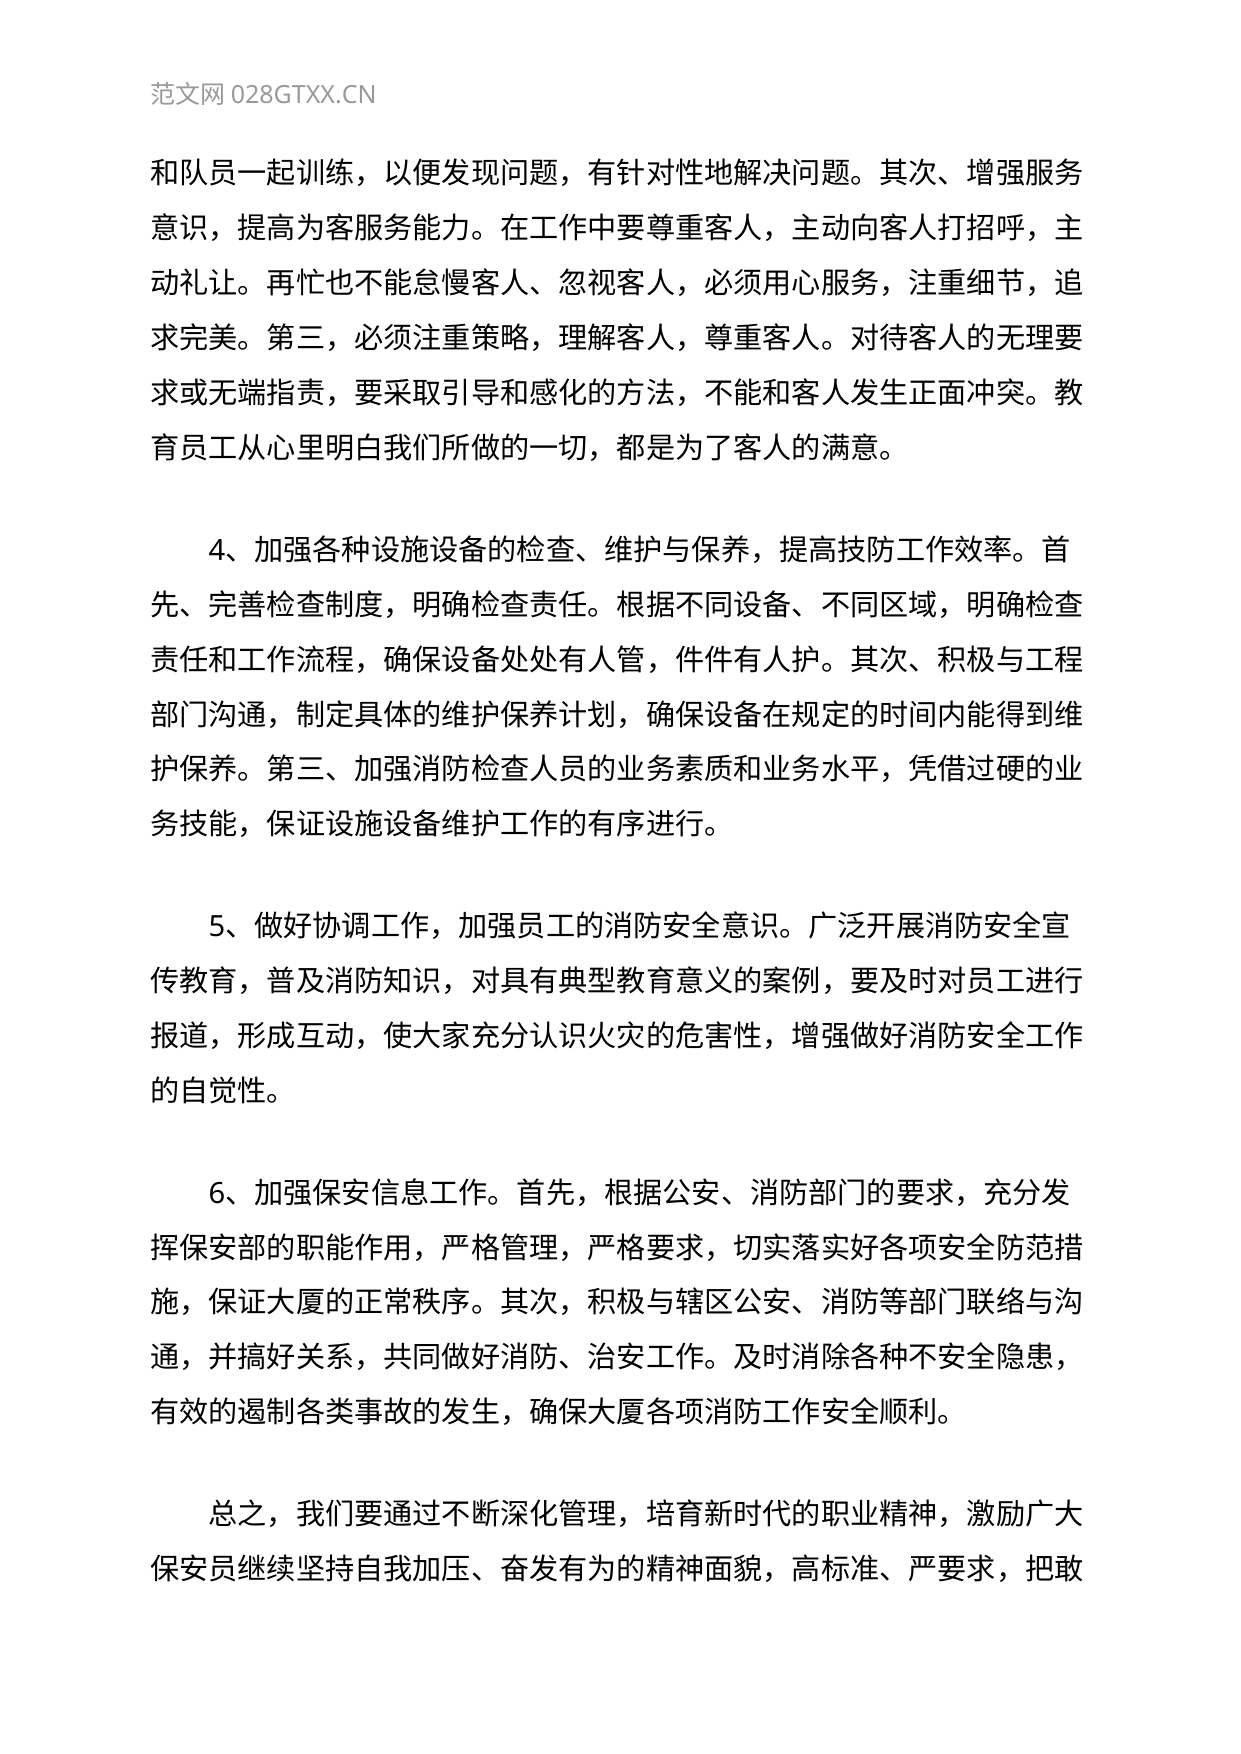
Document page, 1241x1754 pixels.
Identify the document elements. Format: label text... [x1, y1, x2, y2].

text 4、加强各种设施设备的检查、维护与保养，提高技防工作效率。首先、完善检查制度，明确检查责任。根据不同设备、不同区域，明确检查责任和工作流程，确保设备处处有人管，件件有人护。其次、积极与工程部门沟通，制定具体的维护保养计划，确保设备在规定的时间内能得到维护保养。第三、加强消防检查人员的业务素质和业务水平，凭借过硬的业务技能，保证设施设备维护工作的有序进行。 [150, 526, 1090, 843]
text 5、做好协调工作，加强员工的消防安全意识。广泛开展消防安全宣传教育，普及消防知识，对具有典型教育意义的案例，要及时对员工进行报道，形成互动，使大家充分认识火灾的危害性，增强做好消防安全工作的自觉性。 [150, 903, 1090, 1110]
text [150, 1491, 1090, 1588]
text 6、加强保安信息工作。首先，根据公安、消防部门的要求，充分发挥保安部的职能作用，严格管理，严格要求，切实落实好各项安全防范措施，保证大厦的正常秩序。其次，积极与辖区公安、消防等部门联络与沟通，并搞好关系，共同做好消防、治安工作。及时消除各种不安全隐患，有效的遏制各类事故的发生，确保大厦各项消防工作安全顺利。 [150, 1169, 1090, 1431]
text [150, 150, 1090, 467]
